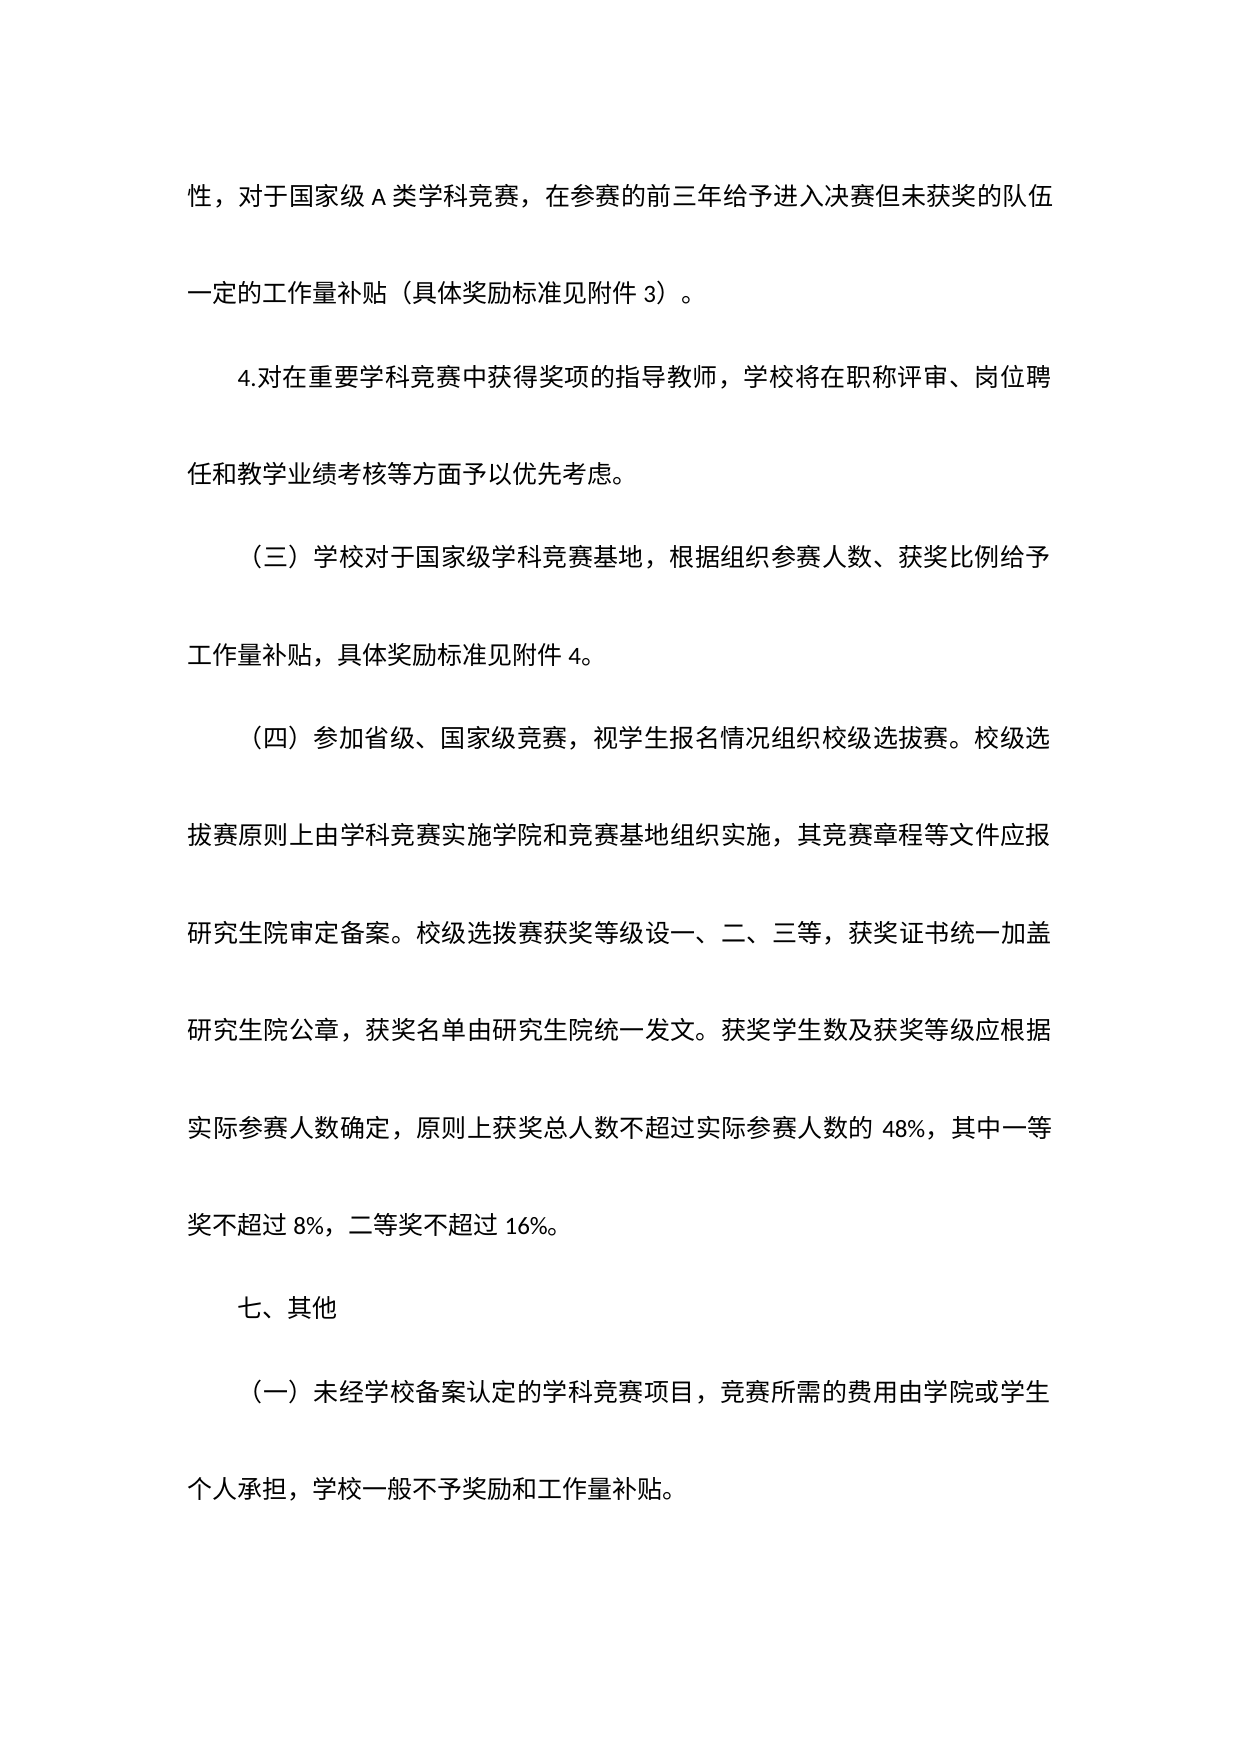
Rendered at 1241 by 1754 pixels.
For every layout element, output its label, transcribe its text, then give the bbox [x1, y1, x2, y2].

text （一）未经学校备案认定的学科竞赛项目，竞赛所需的费用由学院或学生个人承担，学校一般不予奖励和工作量补贴。 [187, 1358, 1053, 1520]
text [187, 162, 1053, 324]
text 七、其他 [187, 1274, 1053, 1339]
text （四）参加省级、国家级竞赛，视学生报名情况组织校级选拔赛。校级选拔赛原则上由学科竞赛实施学院和竞赛基地组织实施，其竞赛章程等文件应报研究生院审定备案。校级选拨赛获奖等级设一、二、三等，获奖证书统一加盖研究生院公章，获奖名单由研究生院统一发文。获奖学生数及获奖等级应根据实际参赛人数确定，原则上获奖总人数不超过实际参赛人数的 48%，其中一等奖不超过 8%，二等奖不超过 16%。 [187, 704, 1053, 1256]
text （三）学校对于国家级学科竞赛基地，根据组织参赛人数、获奖比例给予工作量补贴，具体奖励标准见附件 4。 [187, 523, 1053, 686]
text 4.对在重要学科竞赛中获得奖项的指导教师，学校将在职称评审、岗位聘任和教学业绩考核等方面予以优先考虑。 [187, 343, 1053, 505]
